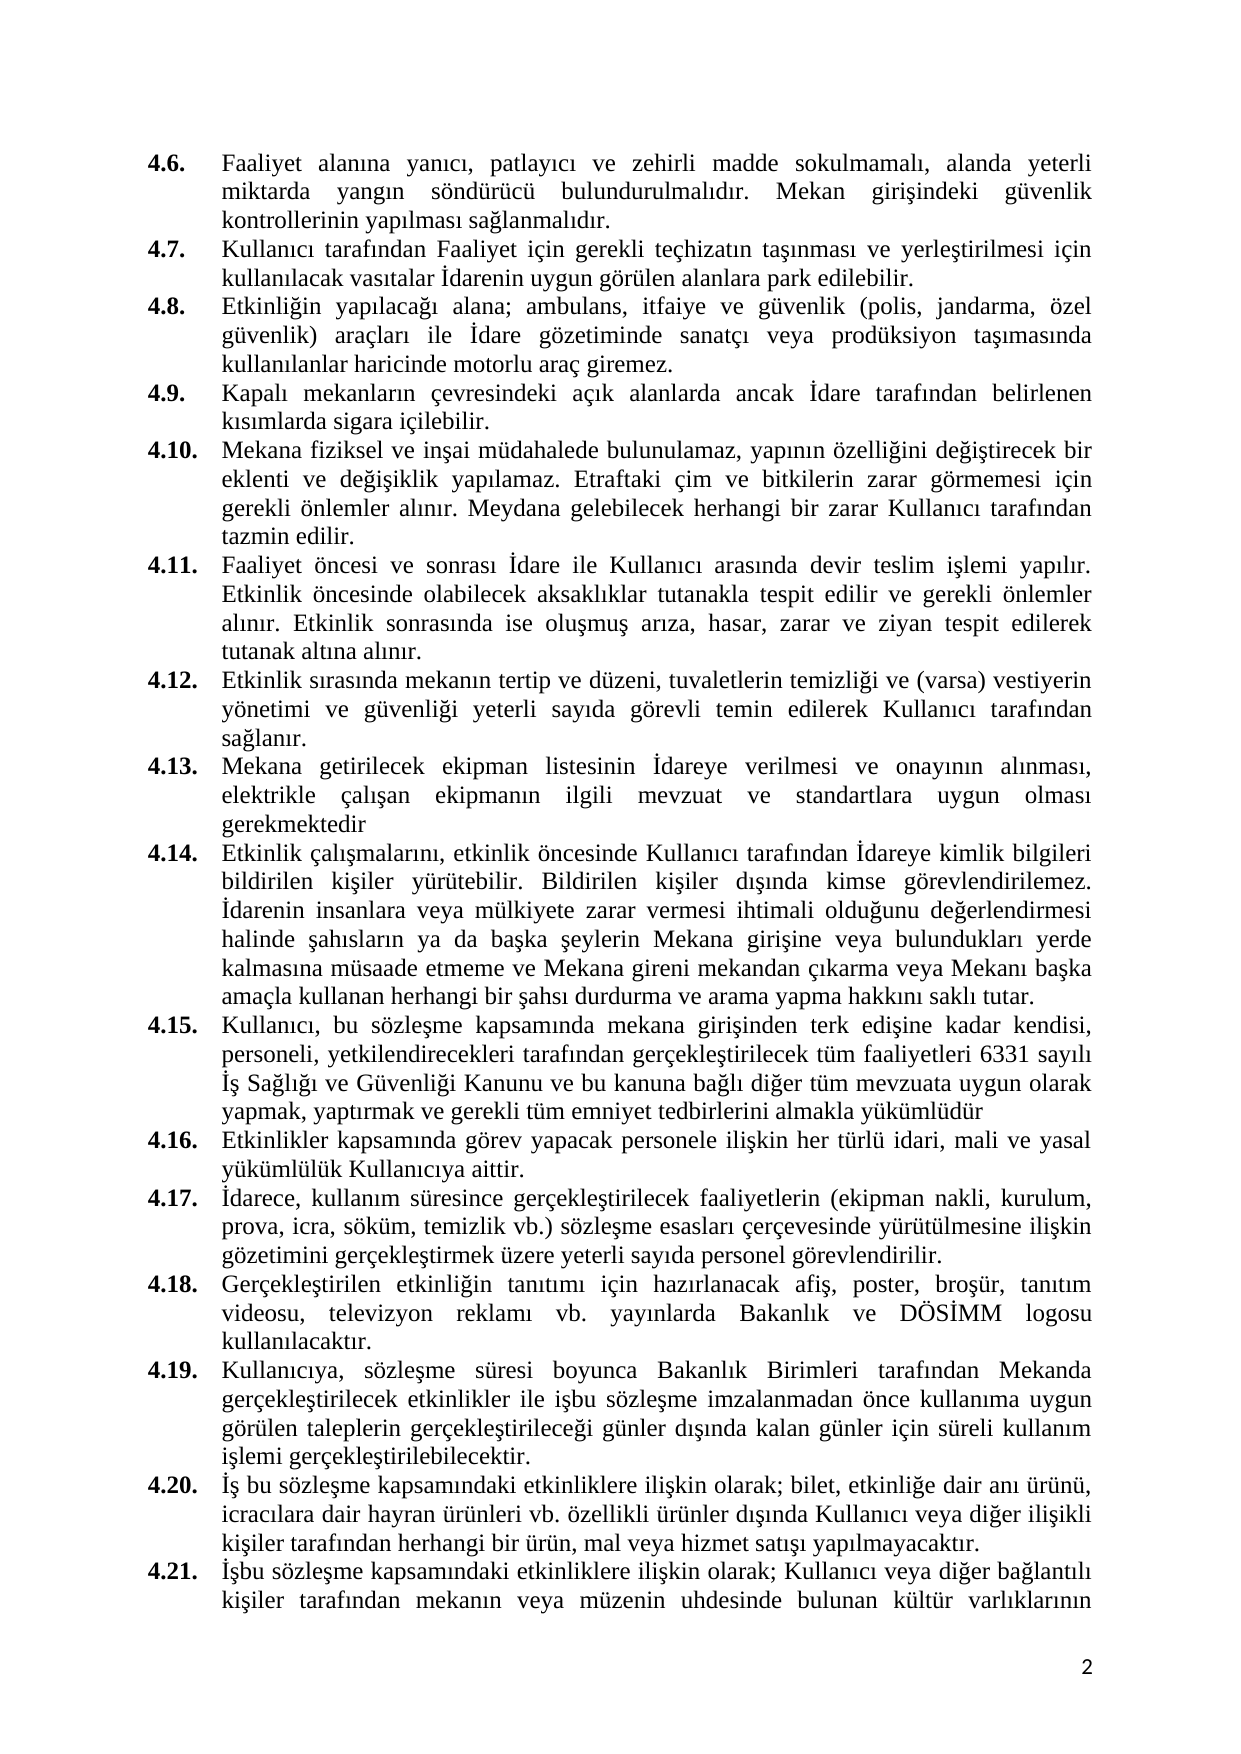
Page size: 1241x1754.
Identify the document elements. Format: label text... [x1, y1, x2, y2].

list Gerçekleştirilen etkinliğin tanıtımı için hazırlanacak afiş, poster, broşür, tanıtım videosu, televizyon reklamı vb. yayınlarda Bakanlık ve DÖSİMM logosu kullanılacaktır. [148, 1269, 1093, 1355]
list Mekana getirilecek ekipman listesinin İdareye verilmesi ve onayının alınması, elektrikle çalışan ekipmanın ilgili mevzuat ve standartlara uygun olması gerekmektedir [148, 751, 1093, 838]
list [148, 1556, 1093, 1614]
list İdarece, kullanım süresince gerçekleştirilecek faaliyetlerin (ekipman nakli, kurulum, prova, icra, söküm, temizlik vb.) sözleşme esasları çerçevesinde yürütülmesine ilişkin gözetimini gerçekleştirmek üzere yeterli sayıda personel görevlendirilir. [148, 1183, 1093, 1269]
list Etkinliğin yapılacağı alana; ambulans, itfaiye ve güvenlik (polis, jandarma, özel güvenlik) araçları ile İdare gözetiminde sanatçı veya prodüksiyon taşımasında kullanılanlar haricinde motorlu araç giremez. [148, 291, 1093, 378]
list Kullanıcı tarafından Faaliyet için gerekli teçhizatın taşınması ve yerleştirilmesi için kullanılacak vasıtalar İdarenin uygun görülen alanlara park edilebilir. [148, 234, 1093, 291]
list İş bu sözleşme kapsamındaki etkinliklere ilişkin olarak; bilet, etkinliğe dair anı ürünü, icracılara dair hayran ürünleri vb. özellikli ürünler dışında Kullanıcı veya diğer ilişikli kişiler tarafından herhangi bir ürün, mal veya hizmet satışı yapılmayacaktır. [148, 1470, 1093, 1556]
list Etkinlikler kapsamında görev yapacak personele ilişkin her türlü idari, mali ve yasal yükümlülük Kullanıcıya aittir. [148, 1125, 1093, 1183]
list Mekana fiziksel ve inşai müdahalede bulunulamaz, yapının özelliğini değiştirecek bir eklenti ve değişiklik yapılamaz. Etraftaki çim ve bitkilerin zarar görmemesi için gerekli önlemler alınır. Meydana gelebilecek herhangi bir zarar Kullanıcı tarafından tazmin edilir. [148, 435, 1093, 550]
list Kullanıcıya, sözleşme süresi boyunca Bakanlık Birimleri tarafından Mekanda gerçekleştirilecek etkinlikler ile işbu sözleşme imzalanmadan önce kullanıma uygun görülen taleplerin gerçekleştirileceği günler dışında kalan günler için süreli kullanım işlemi gerçekleştirilebilecektir. [148, 1355, 1093, 1470]
list Kullanıcı, bu sözleşme kapsamında mekana girişinden terk edişine kadar kendisi, personeli, yetkilendirecekleri tarafından gerçekleştirilecek tüm faaliyetleri 6331 sayılı İş Sağlığı ve Güvenliği Kanunu ve bu kanuna bağlı diğer tüm mevzuata uygun olarak yapmak, yaptırmak ve gerekli tüm emniyet tedbirlerini almakla yükümlüdür [148, 1010, 1093, 1125]
list Faaliyet alanına yanıcı, patlayıcı ve zehirli madde sokulmamalı, alanda yeterli miktarda yangın söndürücü bulundurulmalıdır. Mekan girişindeki güvenlik kontrollerinin yapılması sağlanmalıdır. [148, 148, 1093, 234]
list Faaliyet öncesi ve sonrası İdare ile Kullanıcı arasında devir teslim işlemi yapılır. Etkinlik öncesinde olabilecek aksaklıklar tutanakla tespit edilir ve gerekli önlemler alınır. Etkinlik sonrasında ise oluşmuş arıza, hasar, zarar ve ziyan tespit edilerek tutanak altına alınır. [148, 550, 1093, 665]
list Etkinlik çalışmalarını, etkinlik öncesinde Kullanıcı tarafından İdareye kimlik bilgileri bildirilen kişiler yürütebilir. Bildirilen kişiler dışında kimse görevlendirilemez. İdarenin insanlara veya mülkiyete zarar vermesi ihtimali olduğunu değerlendirmesi halinde şahısların ya da başka şeylerin Mekana girişine veya bulundukları yerde kalmasına müsaade etmeme ve Mekana gireni mekandan çıkarma veya Mekanı başka amaçla kullanan herhangi bir şahsı durdurma ve arama yapma hakkını saklı tutar. [148, 838, 1093, 1010]
list Kapalı mekanların çevresindeki açık alanlarda ancak İdare tarafından belirlenen kısımlarda sigara içilebilir. [148, 378, 1093, 435]
list Etkinlik sırasında mekanın tertip ve düzeni, tuvaletlerin temizliği ve (varsa) vestiyerin yönetimi ve güvenliği yeterli sayıda görevli temin edilerek Kullanıcı tarafından sağlanır. [148, 665, 1093, 751]
